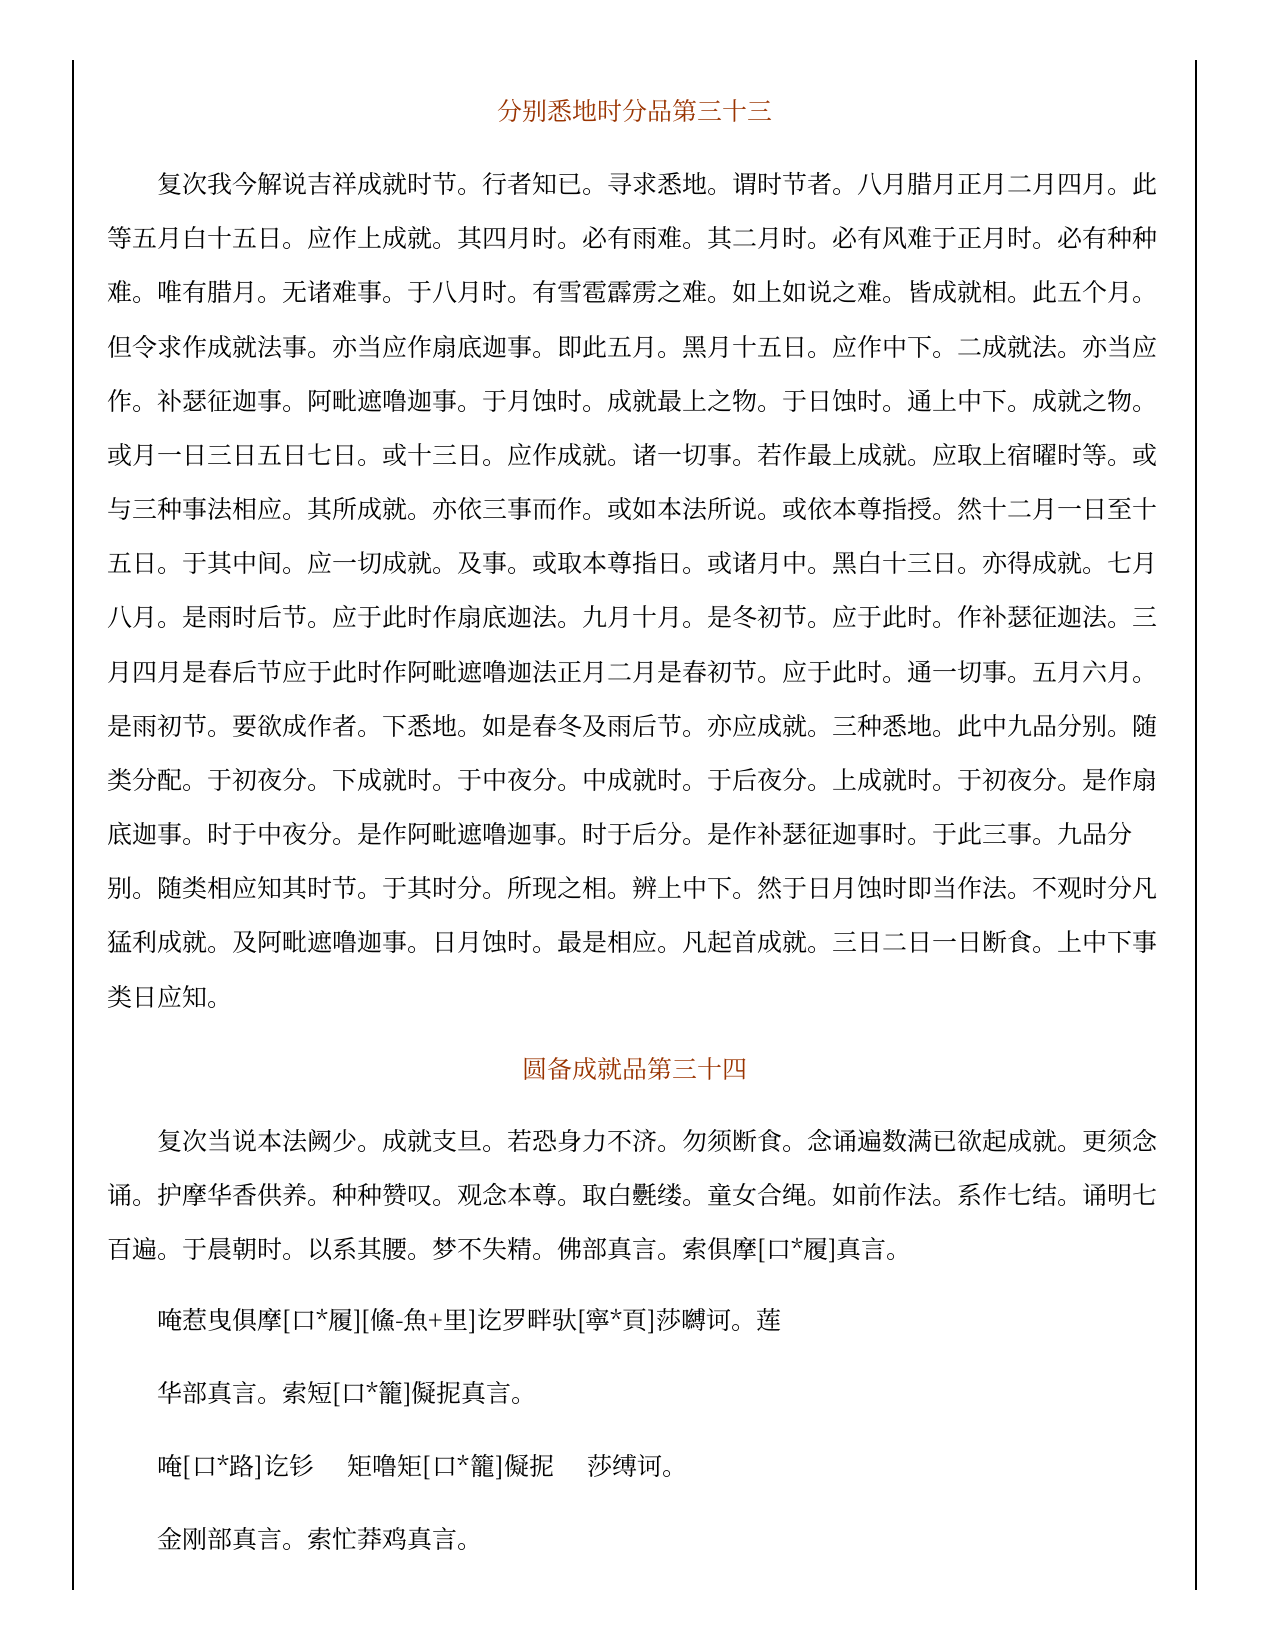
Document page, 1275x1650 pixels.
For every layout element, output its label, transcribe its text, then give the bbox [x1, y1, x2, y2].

text 圆备成就品第三十四 [522, 1050, 1195, 1086]
text 复次当说本法阙少。成就支旦。若恐身力不济。勿须断食。念诵遍数满已欲起成就。更须念诵。护摩华香供养。种种赞叹。观念本尊。取白氎缕。童女合绳。如前作法。系作七结。诵明七百遍。于晨朝时。以系其腰。梦不失精。佛部真言。索俱摩[口*履]真言。 [107, 1121, 1159, 1266]
text 唵[口*路]讫钐 矩噜矩[口*籠]儗抳 莎缚诃。金刚部真言。索忙莽鸡真言。 [157, 1446, 688, 1555]
text 唵惹曳俱摩[口*履][鯈-魚+里]讫罗畔驮[寧*頁]莎嚩诃。莲华部真言。索短[口*籠]儗抳真言。 [157, 1300, 792, 1409]
text 复次我今解说吉祥成就时节。行者知已。寻求悉地。谓时节者。八月腊月正月二月四月。此等五月白十五日。应作上成就。其四月时。必有雨难。其二月时。必有风难于正月时。必有种种难。唯有腊月。无诸难事。于八月时。有雪雹霹雳之难。如上如说之难。皆成就相。此五个月。但令求作成就法事。亦当应作扇底迦事。即此五月。黑月十五日。应作中下。二成就法。亦当应作。补瑟征迦事。阿毗遮噜迦事。于月蚀时。成就最上之物。于日蚀时。通上中下。成就之物。或月一日三日五日七日。或十三日。应作成就。诸一切事。若作最上成就。应取上宿曜时等。或与三种事法相应。其所成就。亦依三事而作。或如本法所说。或依本尊指授。然十二月一日至十五日。于其中间。应一切成就。及事。或取本尊指日。或诸月中。黑白十三日。亦得成就。七月八月。是雨时后节。应于此时作扇底迦法。九月十月。是冬初节。应于此时。作补瑟征迦法。三月四月是春后节应于此时作阿毗遮噜迦法正月二月是春初节。应于此时。通一切事。五月六月。是雨初节。要欲成作者。下悉地。如是春冬及雨后节。亦应成就。三种悉地。此中九品分别。随类分配。于初夜分。下成就时。于中夜分。中成就时。于后夜分。上成就时。于初夜分。是作扇底迦事。时于中夜分。是作阿毗遮噜迦事。时于后分。是作补瑟征迦事时。于此三事。九品分 别。随类相应知其时节。于其时分。所现之相。辨上中下。然于日月蚀时即当作法。不观时分凡猛利成就。及阿毗遮噜迦事。日月蚀时。最是相应。凡起首成就。三日二日一日断食。上中下事类日应知。 [107, 165, 1159, 1013]
text 分别悉地时分品第三十三 [407, 92, 862, 128]
